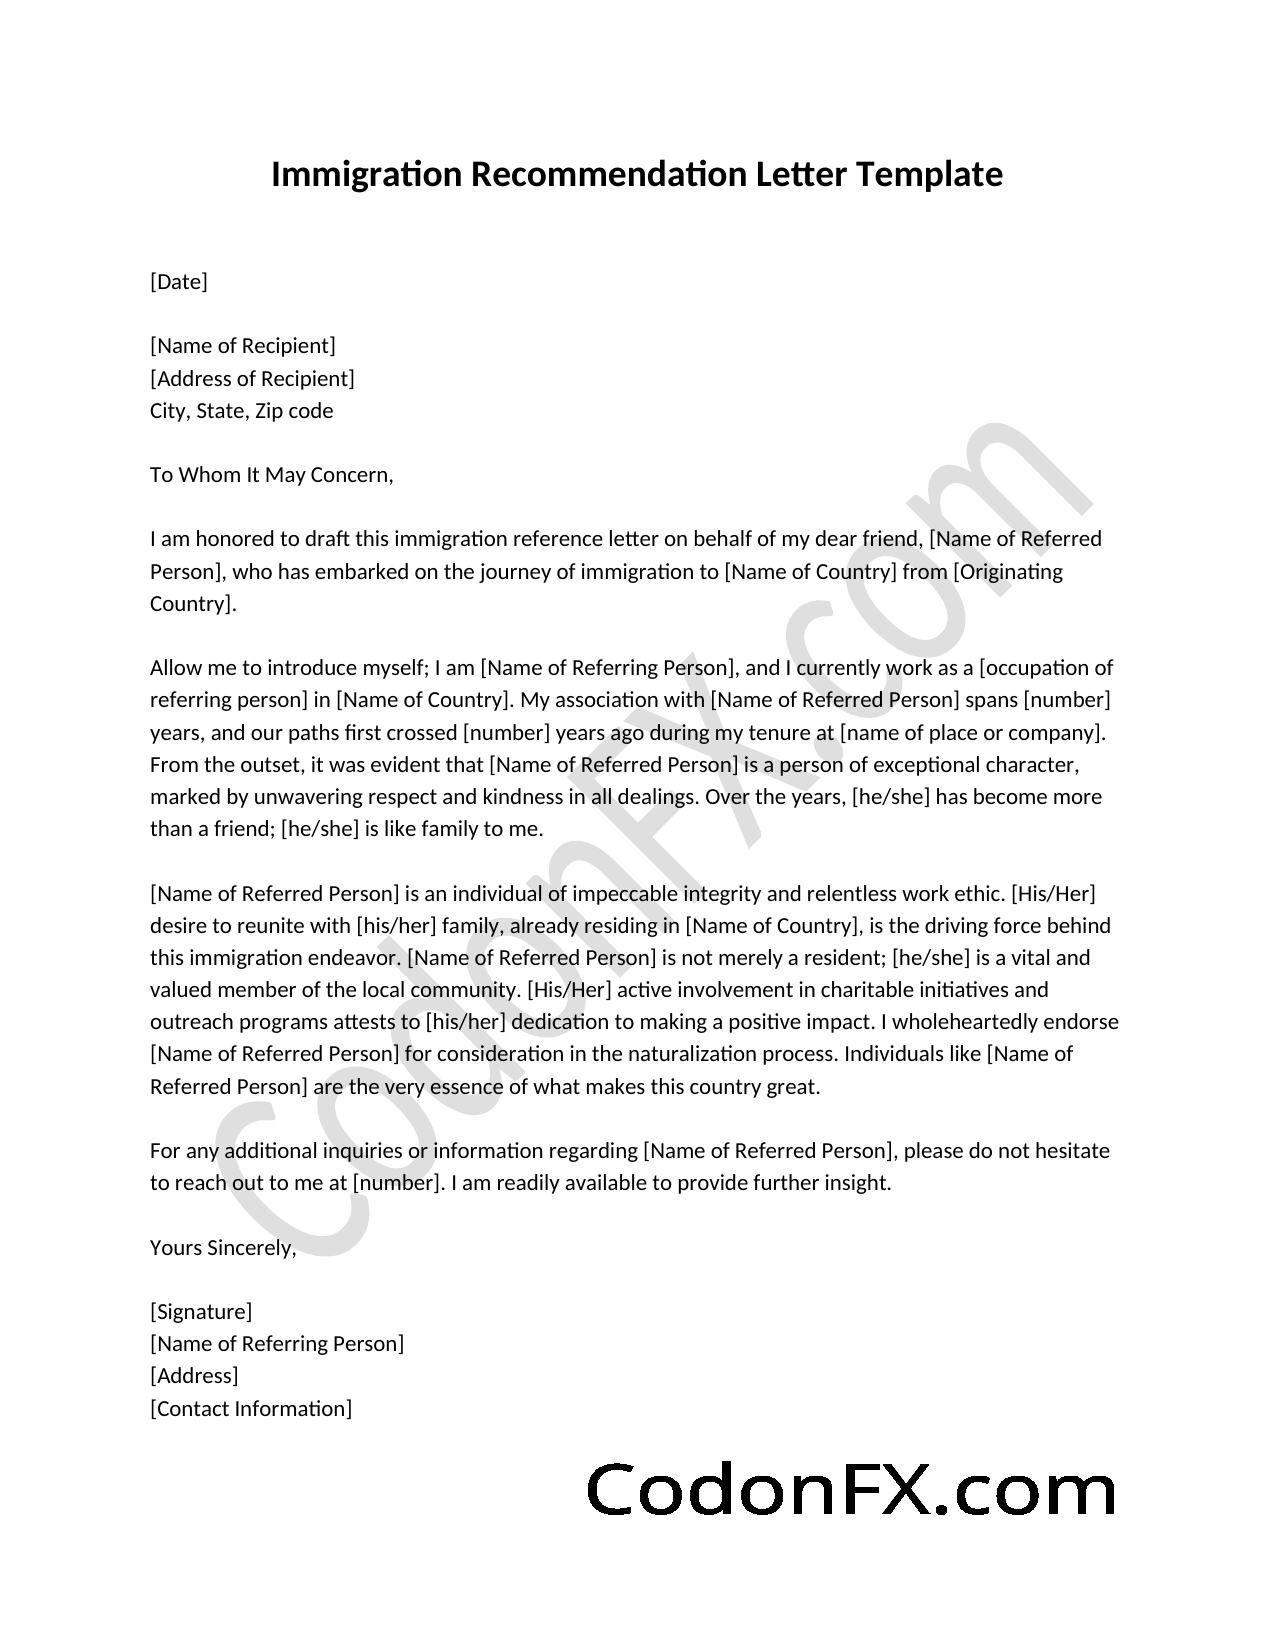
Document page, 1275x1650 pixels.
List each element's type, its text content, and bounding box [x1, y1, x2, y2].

text [Name of Referred Person] is an individual of impeccable integrity and relentless work ethic. [His/Her] desire to reunite with [his/her] family, already residing in [Name of Country], is the driving force behind this immigration endeavor. [Name of Referred Person] is not merely a resident; [he/she] is a vital and valued member of the local community. [His/Her] active involvement in charitable initiatives and outreach programs attests to [his/her] dedication to making a positive impact. I wholeheartedly endorse [Name of Referred Person] for consideration in the naturalization process. Individuals like [Name of Referred Person] are the very essence of what makes this country great. [150, 879, 1125, 1100]
text [Address of Recipient] [150, 364, 1125, 392]
text To Whom It May Concern, [150, 460, 1125, 488]
text Allow me to introduce myself; I am [Name of Referring Person], and I currently work as a [occupation of referring person] in [Name of Country]. My association with [Name of Referred Person] spans [number] years, and our paths first crossed [number] years ago during my tenure at [name of place or company]. From the outset, it was evident that [Name of Referred Person] is a person of exceptional character, marked by unwavering respect and kindness in all dealings. Over the years, [he/she] has become more than a friend; [he/she] is like family to me. [150, 653, 1125, 842]
text [Signature] [150, 1297, 1125, 1325]
text Immigration Recommendation Letter Template [150, 150, 1125, 196]
text I am honored to draft this immigration reference letter on behalf of my dear friend, [Name of Referred Person], who has embarked on the journey of immigration to [Name of Country] from [Originating Country]. [150, 524, 1125, 617]
text [Address] [150, 1361, 1125, 1389]
text [Contact Information] [150, 1394, 1125, 1422]
text City, State, Zip code [150, 396, 1125, 424]
text [Date] [150, 267, 1125, 295]
text [Name of Referring Person] [150, 1329, 1125, 1357]
text For any additional inquiries or information regarding [Name of Referred Person], please do not hesitate to reach out to me at [number]. I am readily available to provide further insight. [150, 1136, 1125, 1196]
text [Name of Recipient] [150, 331, 1125, 359]
text Yours Sincerely, [150, 1233, 1125, 1261]
